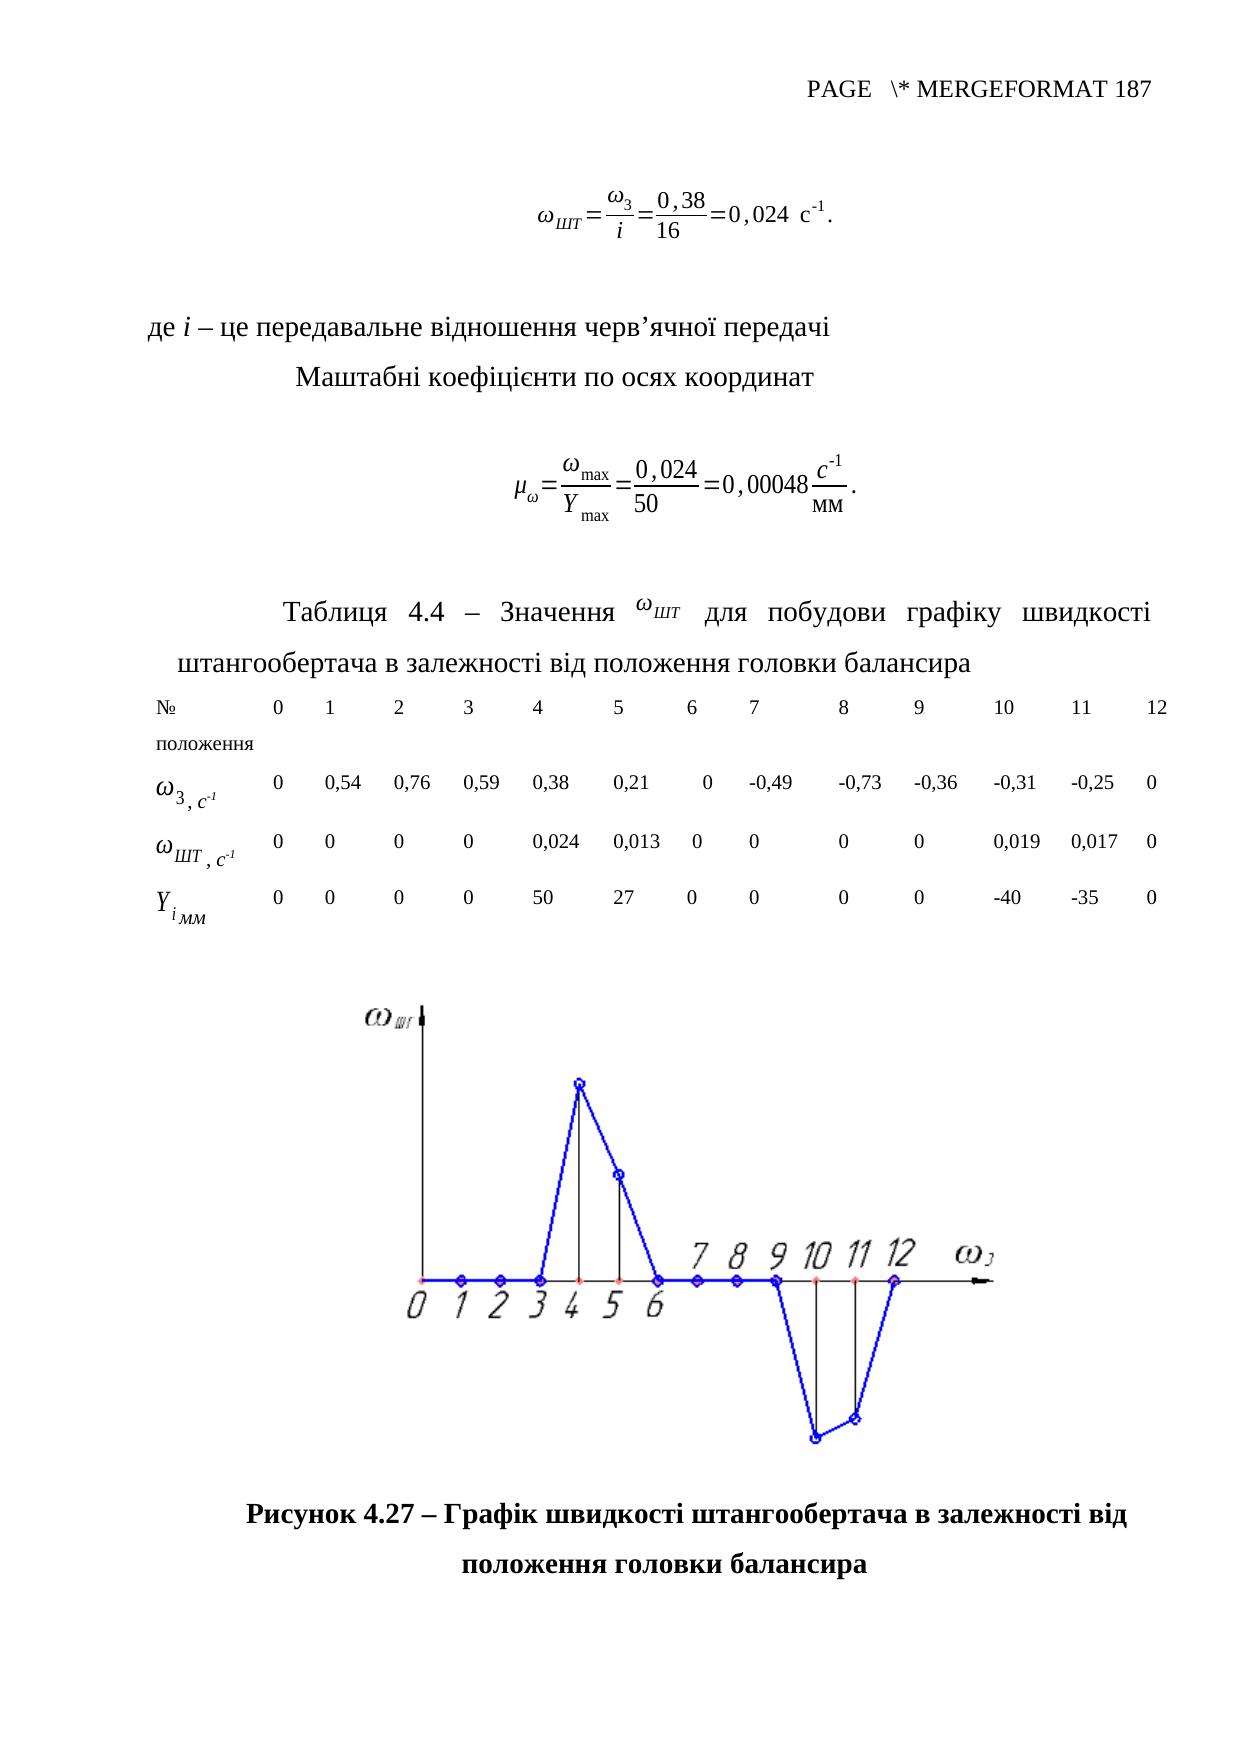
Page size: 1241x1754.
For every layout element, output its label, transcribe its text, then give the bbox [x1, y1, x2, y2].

table_header 5 [614, 695, 687, 769]
picture [337, 986, 1036, 1482]
text де і – це передавальне відношення черв’ячної передачі [148, 309, 1152, 342]
text Маштабні коефіцієнти по осях координат [177, 359, 1152, 392]
table_cell 0 [325, 829, 394, 885]
table_header 0 [265, 695, 325, 769]
table_header № положення [148, 695, 265, 769]
table_cell 0,024 [533, 829, 614, 885]
table_cell 0,38 [533, 770, 614, 829]
text Рисунок 4.27 – Графік швидкості штангообертача в залежності від положення головки балансира [177, 1496, 1152, 1580]
table_cell 0 [1147, 770, 1202, 829]
table_cell 0,54 [325, 770, 394, 829]
table_cell 0 [687, 829, 749, 885]
table_header 3 [464, 695, 533, 769]
table_cell 0 [839, 829, 914, 885]
table_cell 0 [750, 885, 839, 943]
table_cell , с-1 [148, 829, 265, 885]
table_cell 0,21 [614, 770, 687, 829]
table_cell -0,25 [1071, 770, 1147, 829]
table_header 11 [1071, 695, 1147, 769]
table_cell -0,31 [994, 770, 1071, 829]
table_cell 0 [265, 829, 325, 885]
table_cell 0 [394, 885, 464, 943]
table_header 10 [994, 695, 1071, 769]
table_cell 0 [1147, 829, 1202, 885]
table_cell 0,59 [464, 770, 533, 829]
table_cell 0 [265, 770, 325, 829]
table_header 6 [687, 695, 749, 769]
table_header 4 [533, 695, 614, 769]
table_cell 0 [394, 829, 464, 885]
table_cell 0,013 [614, 829, 687, 885]
table_cell 0,019 [994, 829, 1071, 885]
table_cell 0 [1147, 885, 1202, 943]
table_cell -0,36 [915, 770, 994, 829]
table_cell , с-1 [148, 770, 265, 829]
table_header 2 [394, 695, 464, 769]
table_cell -35 [1071, 885, 1147, 943]
table_cell -0,49 [750, 770, 839, 829]
table_cell 0 [750, 829, 839, 885]
table_cell 0,017 [1071, 829, 1147, 885]
table_cell 0 [839, 885, 914, 943]
table_header 9 [915, 695, 994, 769]
table_cell 0 [915, 829, 994, 885]
table_cell 0 [265, 885, 325, 943]
table_header 8 [839, 695, 914, 769]
table_header 7 [750, 695, 839, 769]
table_cell 0,76 [394, 770, 464, 829]
table_cell 0 [915, 885, 994, 943]
table_cell 27 [614, 885, 687, 943]
table_header 12 [1147, 695, 1202, 769]
table_cell 0 [325, 885, 394, 943]
table_cell -0,73 [839, 770, 914, 829]
table_cell 0 [687, 770, 749, 829]
table_cell 50 [533, 885, 614, 943]
table_cell 0 [464, 829, 533, 885]
table_cell мм [148, 885, 265, 943]
text Таблиця 4.4 – Значення для побудови графіку швидкості штангообертача в залежності від положення головки балансира [177, 589, 1152, 678]
table_header 1 [325, 695, 394, 769]
table_cell 0 [687, 885, 749, 943]
table_cell 0 [464, 885, 533, 943]
table_cell -40 [994, 885, 1071, 943]
